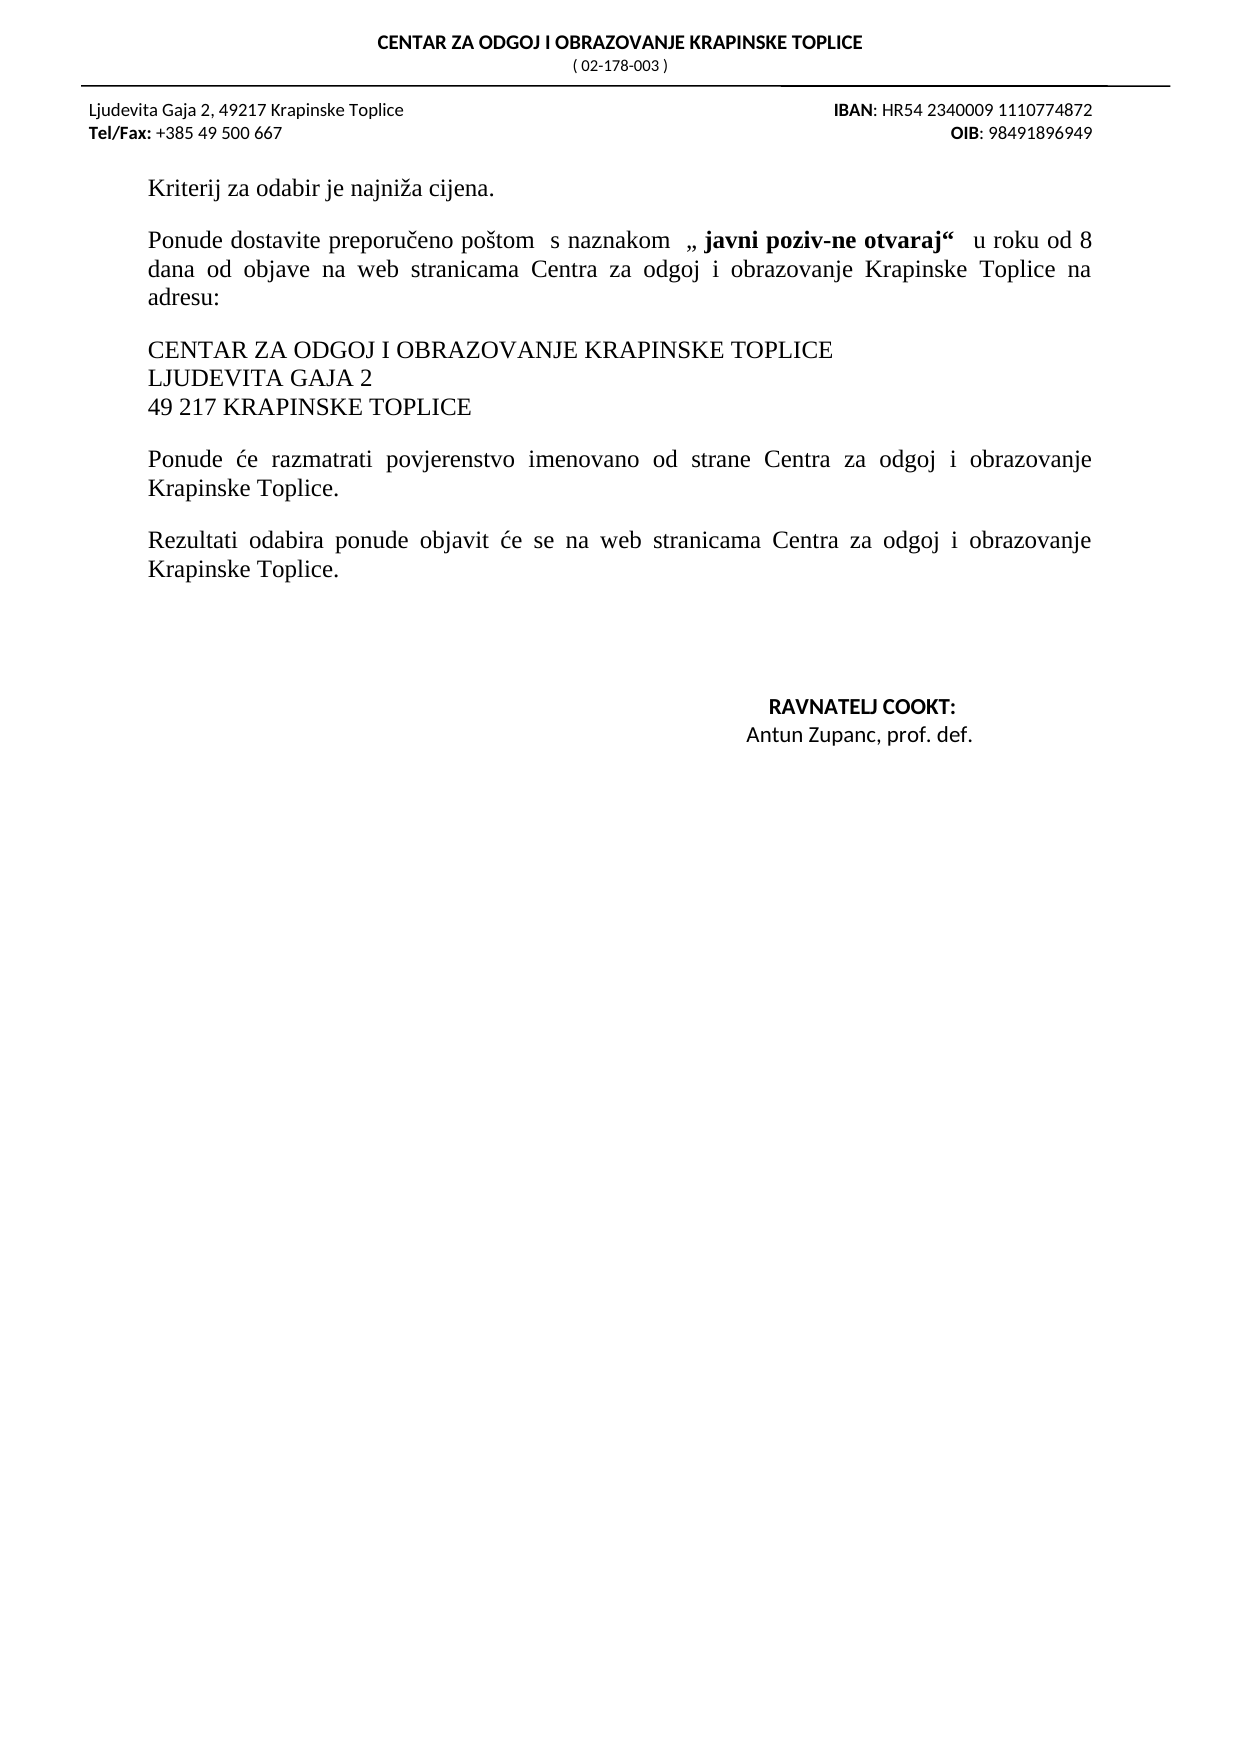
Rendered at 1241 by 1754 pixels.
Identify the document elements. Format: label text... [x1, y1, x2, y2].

text Kriterij za odabir je najniža cijena. [148, 173, 1093, 202]
text CENTAR ZA ODGOJ I OBRAZOVANJE KRAPINSKE TOPLICE [148, 335, 1093, 363]
text 49 217 KRAPINSKE TOPLICE [148, 392, 1093, 421]
text RAVNATELJ COOKT: [738, 692, 1093, 721]
text Rezultati odabira ponude objavit će se na web stranicama Centra za odgoj i obrazovanje Krapinske Toplice. [148, 525, 1093, 583]
text LJUDEVITA GAJA 2 [148, 363, 1093, 392]
text Ponude će razmatrati povjerenstvo imenovano od strane Centra za odgoj i obrazovanje Krapinske Toplice. [148, 444, 1093, 502]
text Ponude dostavite preporučeno poštom s naznakom „ javni poziv-ne otvaraj“ u roku od 8 dana od objave na web stranicama Centra za odgoj i obrazovanje Krapinske Toplice na adresu: [148, 225, 1093, 311]
text Antun Zupanc, prof. def. [148, 721, 1093, 748]
